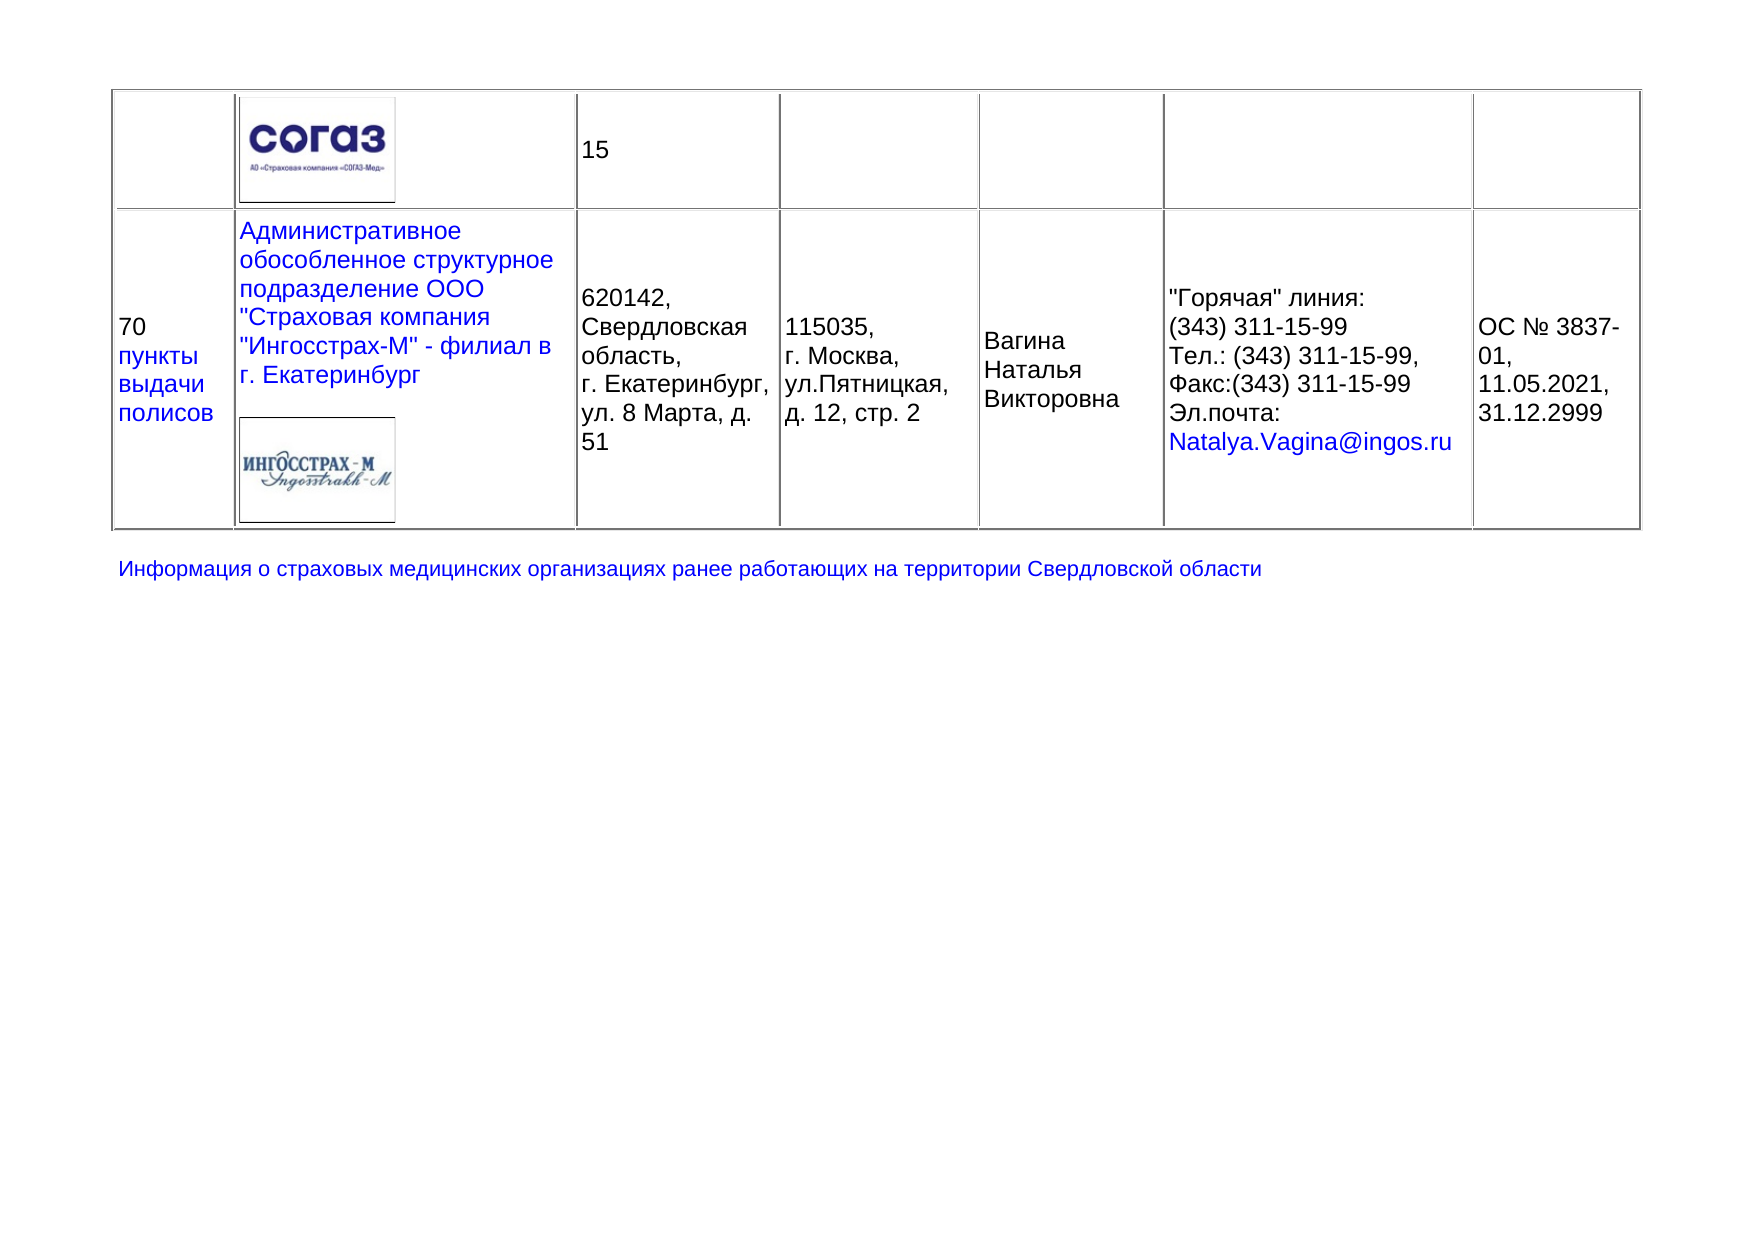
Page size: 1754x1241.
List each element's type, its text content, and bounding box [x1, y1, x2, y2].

text Информация о страховых медицинских организациях ранее работающих на территории Свердловской области [118, 556, 1636, 582]
table_cell 620142, Свердловская область, г. Екатеринбург, ул. 8 Марта, д. 51 [576, 211, 779, 528]
table_cell Административное обособленное структурное подразделение ООО "Страховая компания "Ингосстрах-М" - филиал в г. Екатеринбург [234, 208, 576, 528]
table_cell 115035, г. Москва, ул.Пятницкая, д. 12, стр. 2 [779, 211, 978, 528]
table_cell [115, 90, 234, 208]
table_cell 70 пункты выдачи полисов [113, 208, 234, 528]
picture [239, 97, 396, 203]
table_cell ОС № 3837-01, 11.05.2021, 31.12.2999 [1473, 208, 1641, 528]
table_cell Вагина Наталья Викторовна [979, 211, 1163, 528]
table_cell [979, 92, 1163, 208]
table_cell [576, 92, 779, 208]
picture [239, 417, 396, 523]
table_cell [234, 90, 576, 208]
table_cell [1473, 92, 1639, 208]
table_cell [779, 92, 978, 208]
table_cell "Горячая" линия: (343) 311-15-99 Тел.: (343) 311-15-99, Факс:(343) 311-15-99 Эл.почта: Natalya.Vagina@ingos.ru [1163, 211, 1473, 528]
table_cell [1163, 92, 1473, 208]
